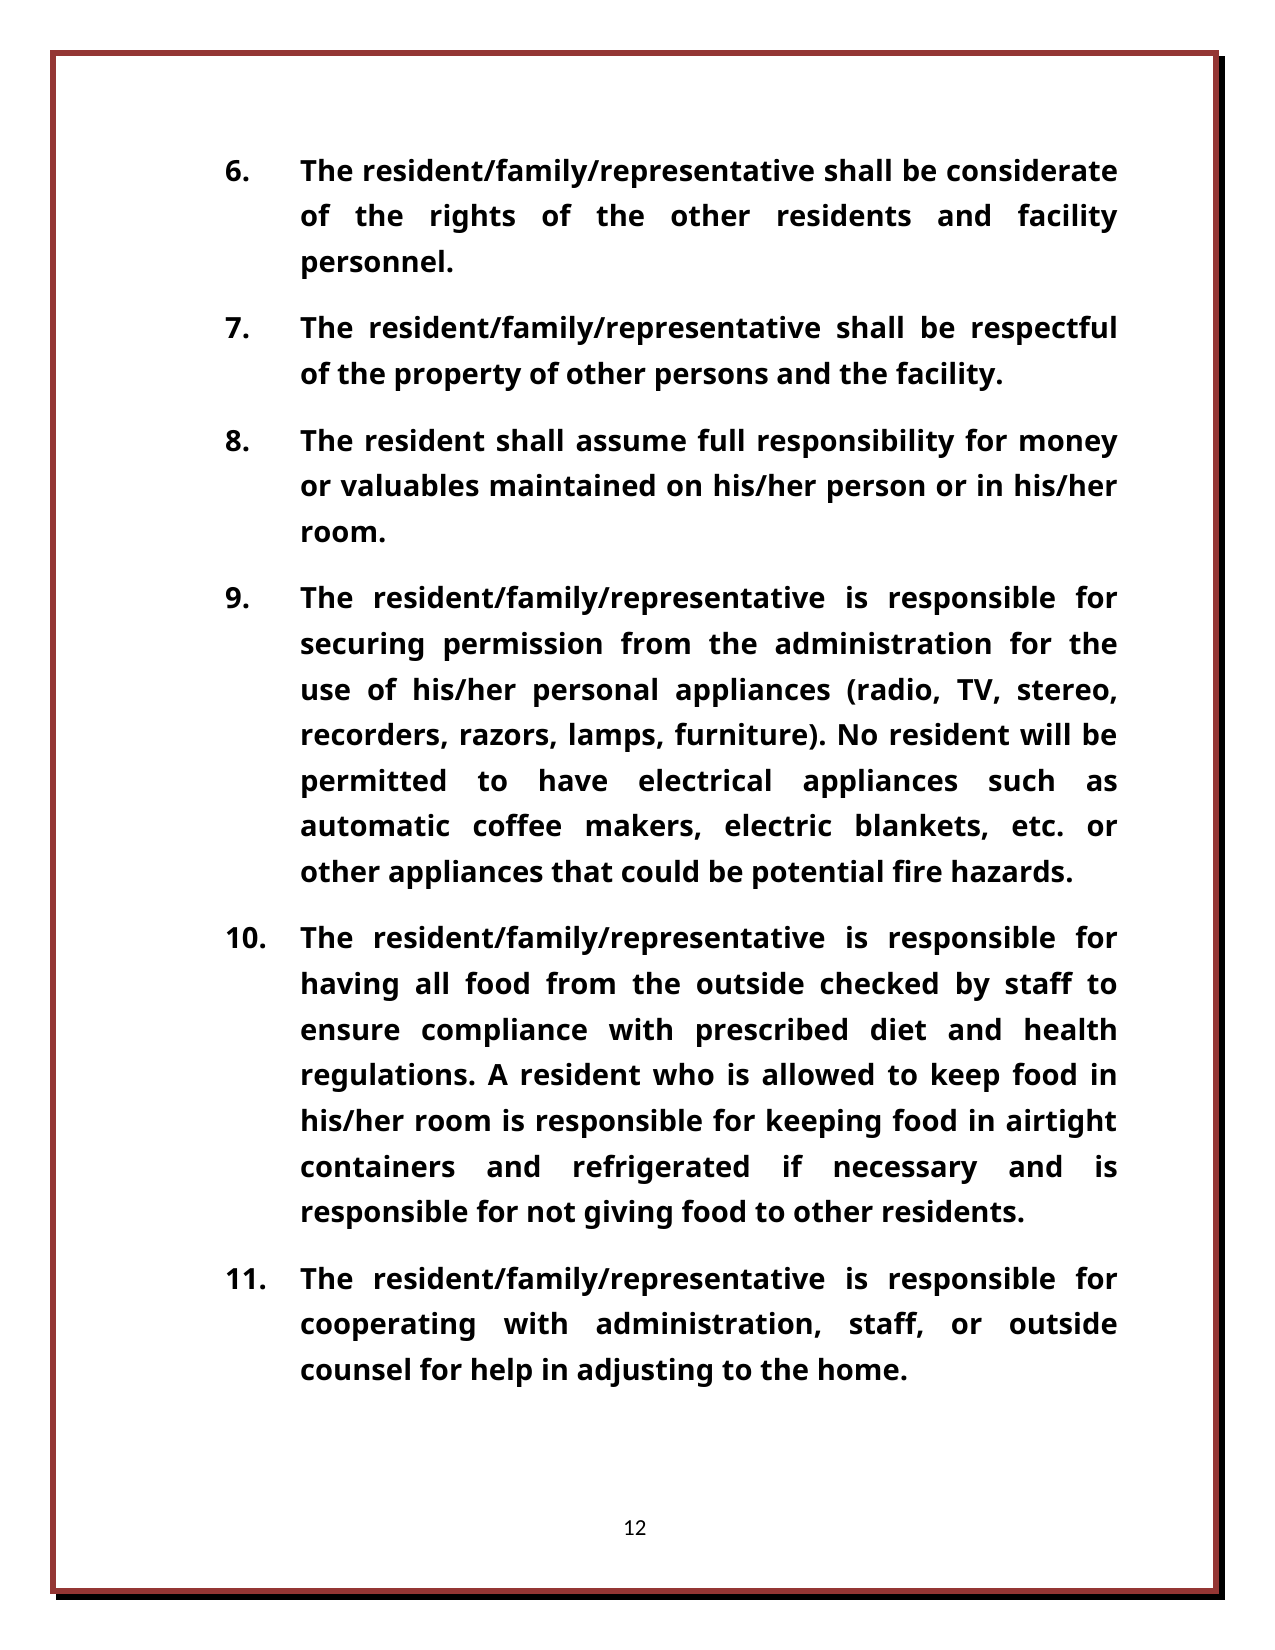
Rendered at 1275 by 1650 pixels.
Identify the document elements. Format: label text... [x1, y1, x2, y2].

text 10. The resident/family/representative is responsible for having all food from the outside checked by staff to ensure compliance with prescribed diet and health regulations. A resident who is allowed to keep food in his/her room is responsible for keeping food in airtight containers and refrigerated if necessary and is responsible for not giving food to other residents. [225, 918, 1119, 1231]
text 9. The resident/family/representative is responsible for securing permission from the administration for the use of his/her personal appliances (radio, TV, stereo, recorders, razors, lamps, furniture). No resident will be permitted to have electrical appliances such as automatic coffee makers, electric blankets, etc. or other appliances that could be potential fire hazards. [225, 577, 1119, 891]
text 11. The resident/family/representative is responsible for cooperating with administration, staff, or outside counsel for help in adjusting to the home. [225, 1258, 1119, 1389]
text 8. The resident shall assume full responsibility for money or valuables maintained on his/her person or in his/her room. [225, 420, 1119, 551]
text 6. The resident/family/representative shall be considerate of the rights of the other residents and facility personnel. [225, 150, 1119, 281]
text 7. The resident/family/representative shall be respectful of the property of other persons and the facility. [225, 308, 1119, 393]
